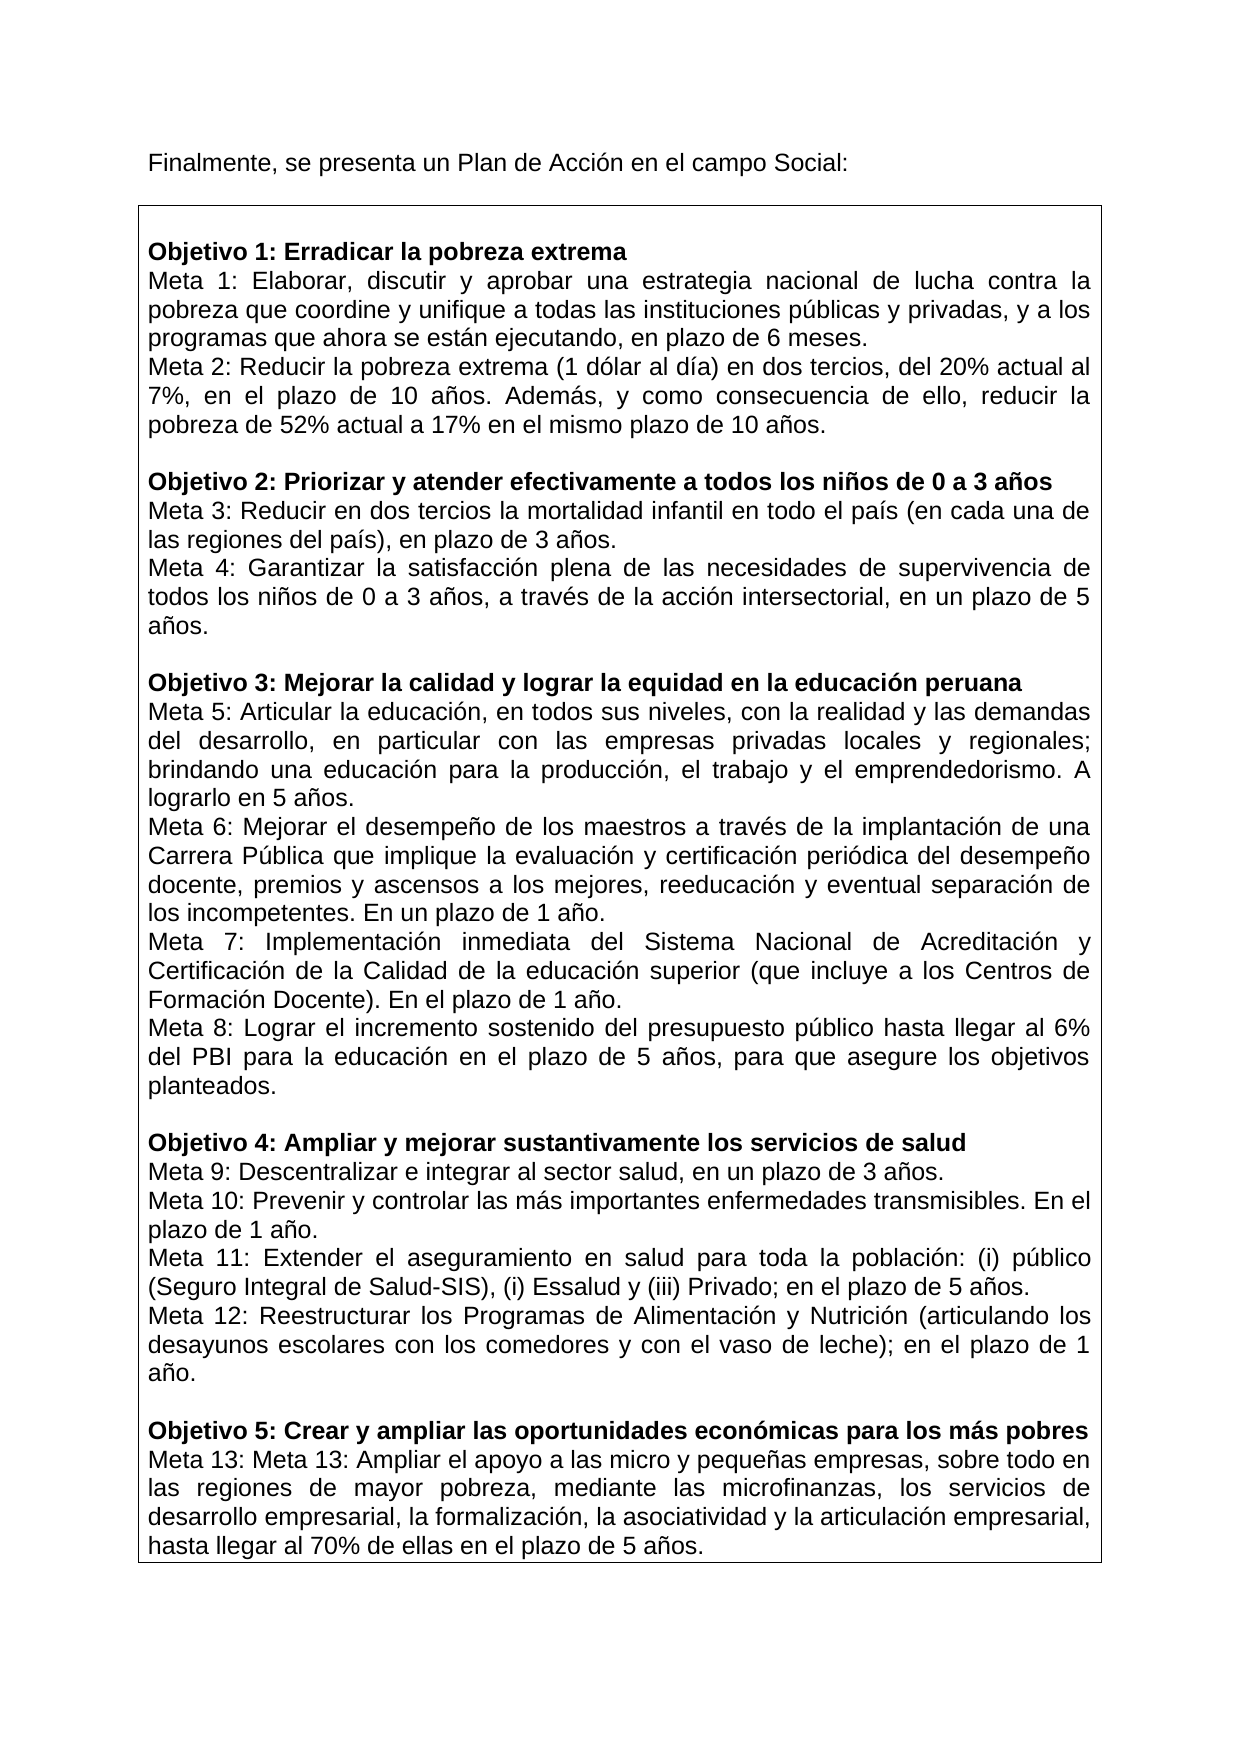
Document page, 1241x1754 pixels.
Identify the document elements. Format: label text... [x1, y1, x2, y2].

text Meta 9: Descentralizar e integrar al sector salud, en un plazo de 3 años. [148, 1157, 1092, 1186]
text Meta 12: Reestructurar los Programas de Alimentación y Nutrición (articulando los desayunos escolares con los comedores y con el vaso de leche); en el plazo de 1 año. [148, 1301, 1092, 1387]
text Meta 13: Meta 13: Ampliar el apoyo a las micro y pequeñas empresas, sobre todo en las regiones de mayor pobreza, mediante las microfinanzas, los servicios de desarrollo empresarial, la formalización, la asociatividad y la articulación empresarial, hasta llegar al 70% de ellas en el plazo de 5 años. [139, 1441, 1101, 1562]
text Meta 6: Mejorar el desempeño de los maestros a través de la implantación de una Carrera Pública que implique la evaluación y certificación periódica del desempeño docente, premios y ascensos a los mejores, reeducación y eventual separación de los incompetentes. En un plazo de 1 año. [148, 812, 1092, 927]
subtitle Objetivo 2: Priorizar y atender efectivamente a todos los niños de 0 a 3 años [148, 467, 1092, 496]
text Finalmente, se presenta un Plan de Acción en el campo Social: [148, 148, 1092, 176]
text Meta 7: Implementación inmediata del Sistema Nacional de Acreditación y Certificación de la Calidad de la educación superior (que incluye a los Centros de Formación Docente). En el plazo de 1 año. [148, 927, 1092, 1013]
text Meta 3: Reducir en dos tercios la mortalidad infantil en todo el país (en cada una de las regiones del país), en plazo de 3 años. [148, 496, 1092, 553]
text Meta 4: Garantizar la satisfacción plena de las necesidades de supervivencia de todos los niños de 0 a 3 años, a través de la acción intersectorial, en un plazo de 5 años. [148, 553, 1092, 639]
text Meta 11: Extender el aseguramiento en salud para toda la población: (i) público (Seguro Integral de Salud-SIS), (i) Essalud y (iii) Privado; en el plazo de 5 años. [148, 1243, 1092, 1301]
text Meta 10: Prevenir y controlar las más importantes enfermedades transmisibles. En el plazo de 1 año. [148, 1186, 1092, 1243]
text Meta 1: Elaborar, discutir y aprobar una estrategia nacional de lucha contra la pobreza que coordine y unifique a todas las instituciones públicas y privadas, y a los programas que ahora se están ejecutando, en plazo de 6 meses. [148, 266, 1092, 352]
text Objetivo 5: Crear y ampliar las oportunidades económicas para los más pobres [148, 1416, 1092, 1441]
text Meta 8: Lograr el incremento sostenido del presupuesto público hasta llegar al 6% del PBI para la educación en el plazo de 5 años, para que asegure los objetivos planteados. [148, 1013, 1092, 1099]
subtitle Objetivo 4: Ampliar y mejorar sustantivamente los servicios de salud [148, 1128, 1092, 1157]
text Meta 5: Articular la educación, en todos sus niveles, con la realidad y las demandas del desarrollo, en particular con las empresas privadas locales y regionales; brindando una educación para la producción, el trabajo y el emprendedorismo. A lograrlo en 5 años. [148, 697, 1092, 812]
subtitle Objetivo 3: Mejorar la calidad y lograr la equidad en la educación peruana [148, 668, 1092, 697]
subtitle Objetivo 1: Erradicar la pobreza extrema [148, 237, 1092, 266]
text Meta 2: Reducir la pobreza extrema (1 dólar al día) en dos tercios, del 20% actual al 7%, en el plazo de 10 años. Además, y como consecuencia de ello, reducir la pobreza de 52% actual a 17% en el mismo plazo de 10 años. [148, 352, 1092, 438]
